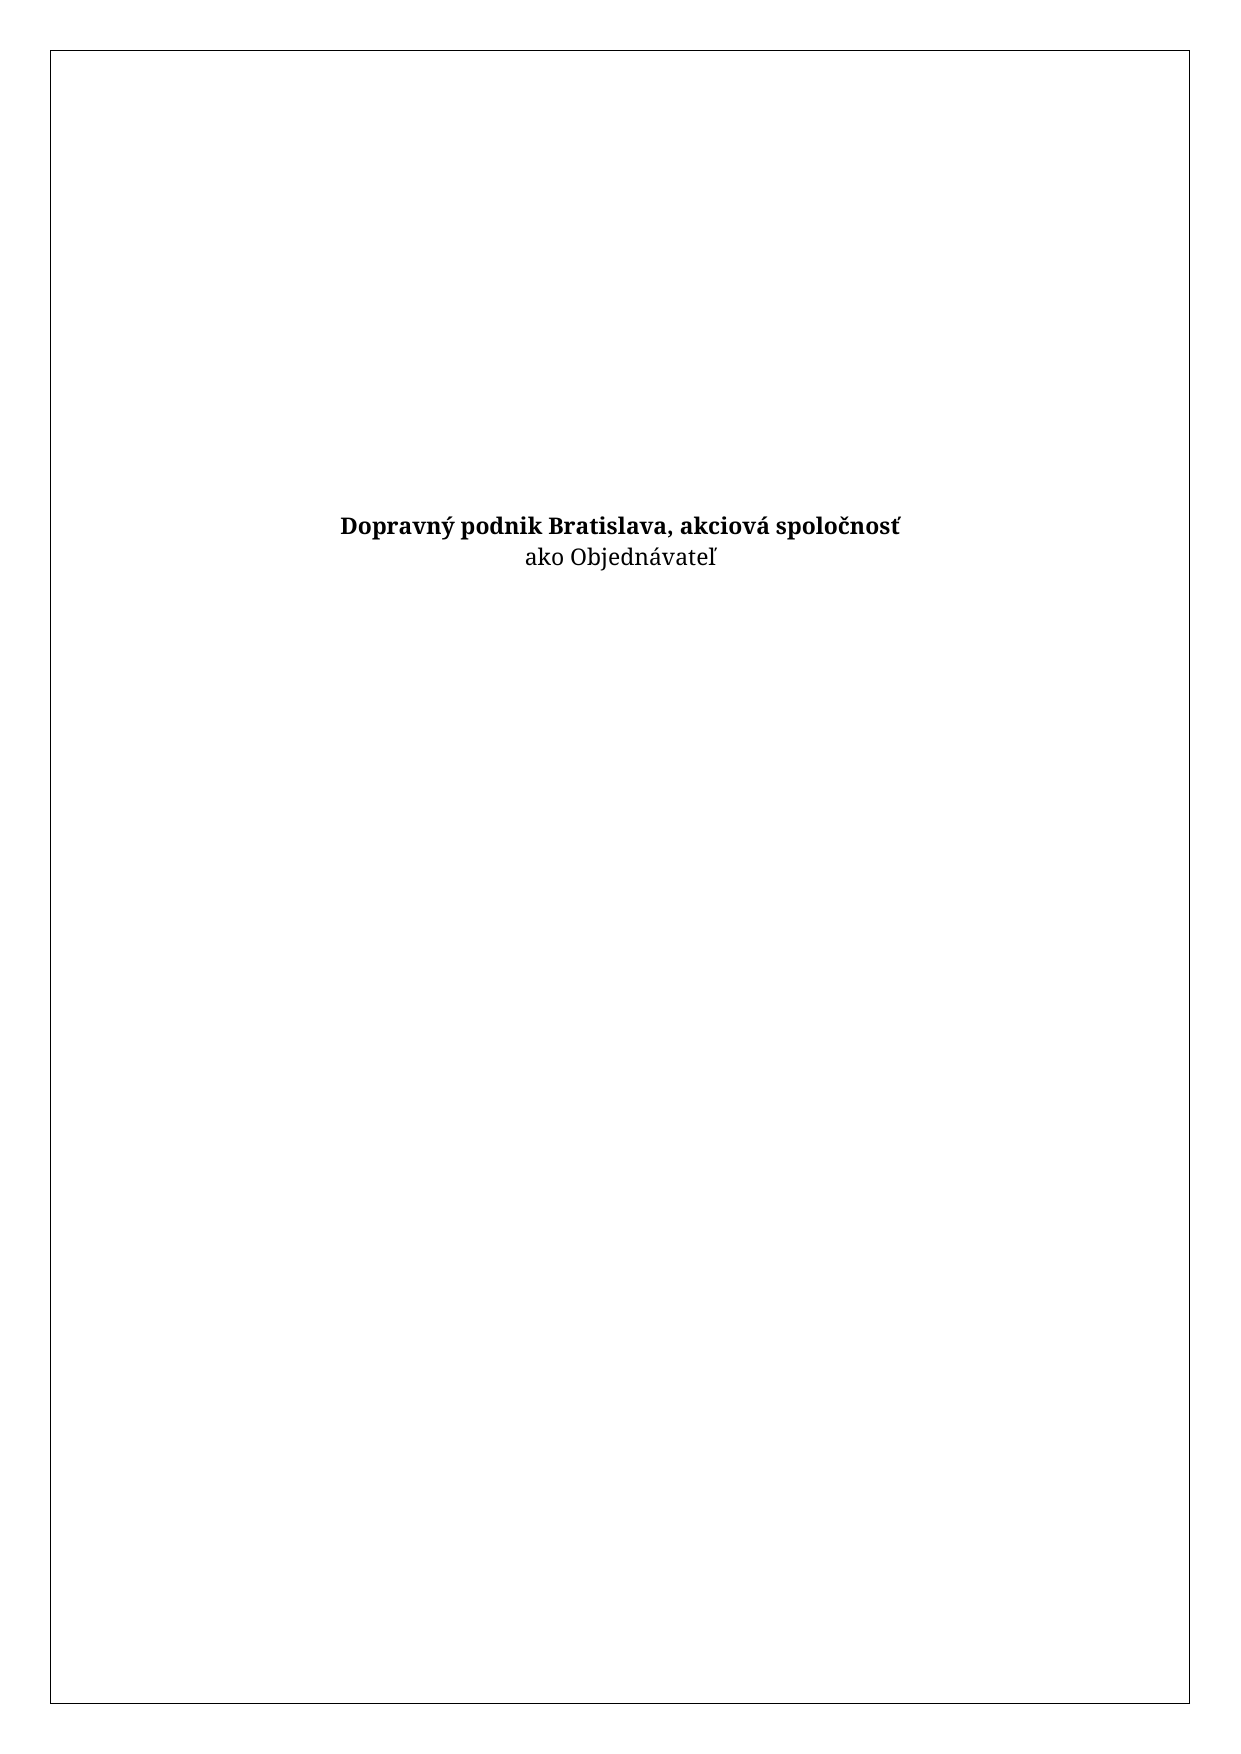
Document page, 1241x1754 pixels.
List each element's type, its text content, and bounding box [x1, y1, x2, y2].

text Dopravný podnik Bratislava, akciová spoločnosť [118, 509, 1122, 541]
text ako Objednávateľ [118, 541, 1122, 572]
